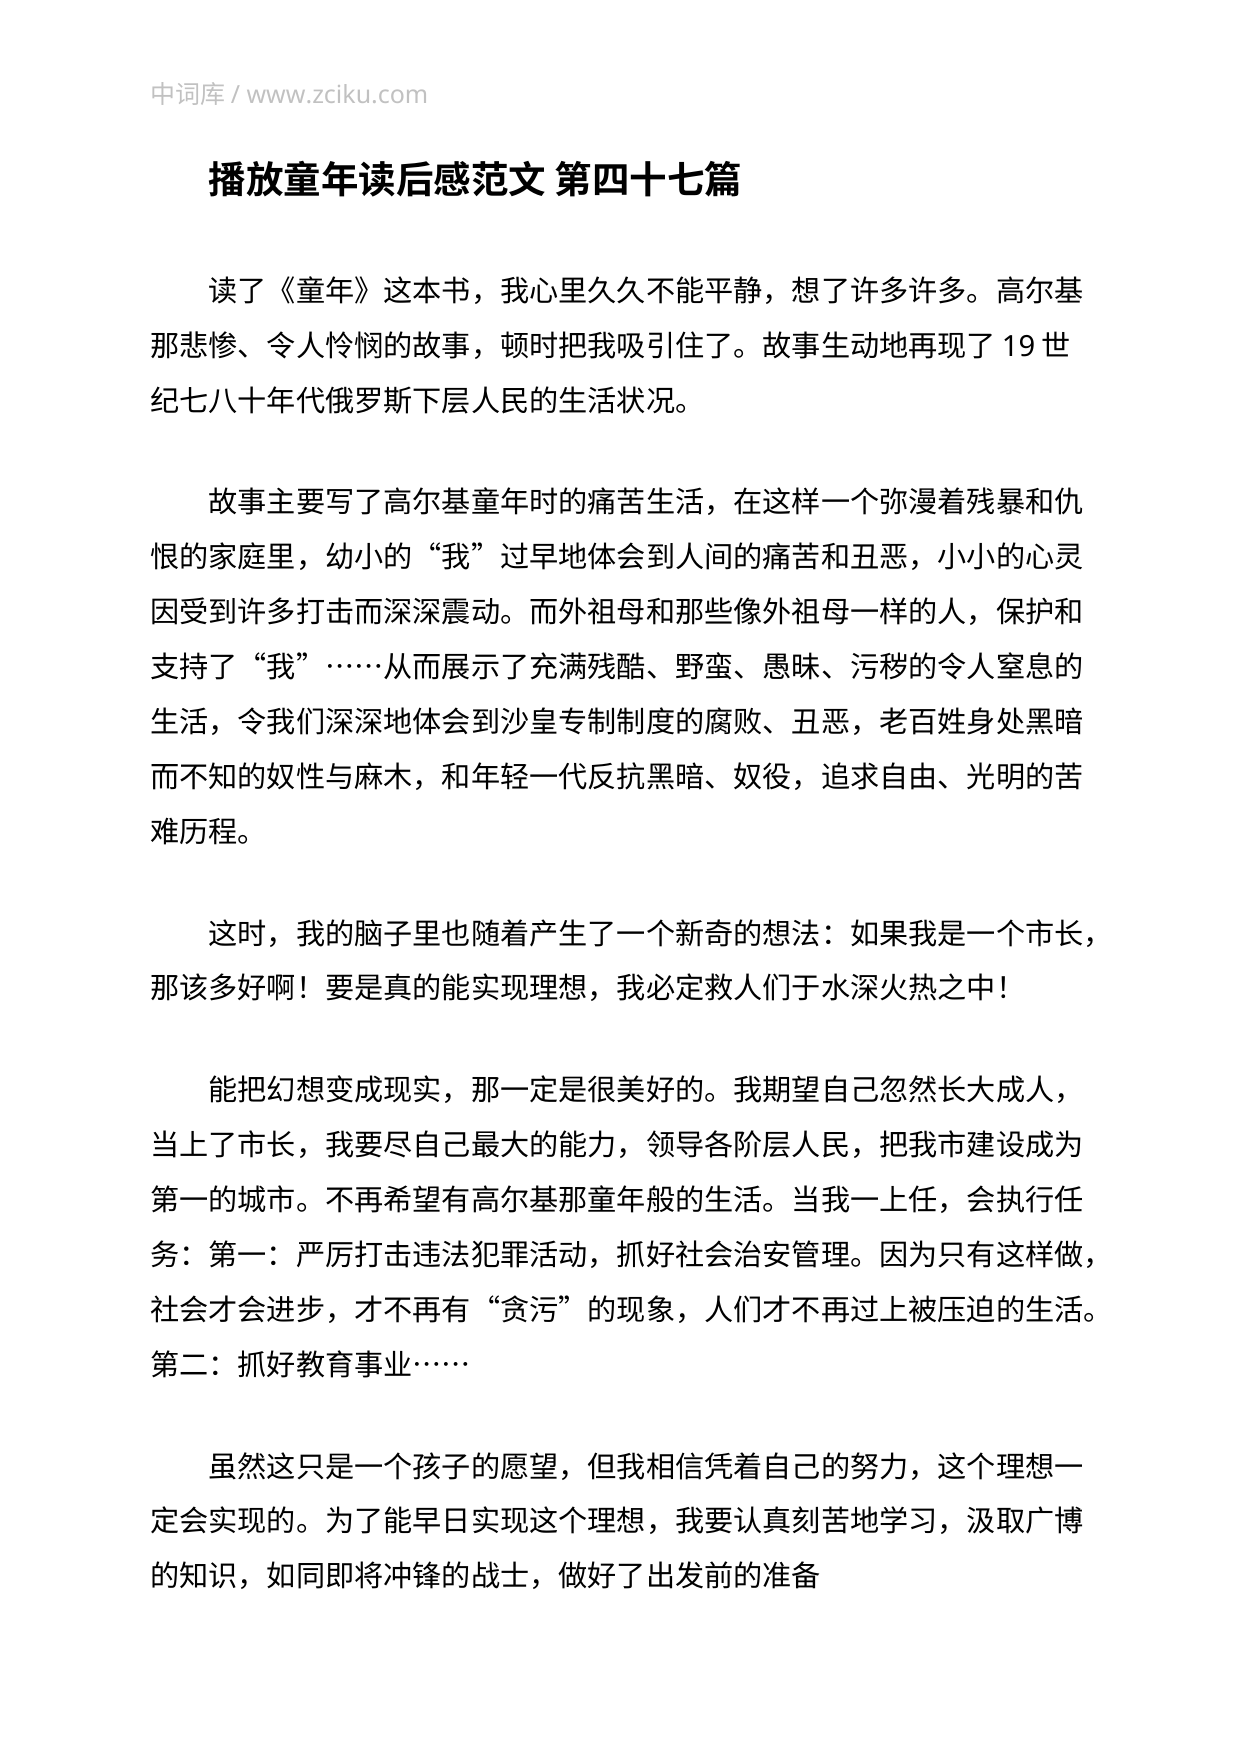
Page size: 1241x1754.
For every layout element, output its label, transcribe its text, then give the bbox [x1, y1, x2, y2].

text 这时，我的脑子里也随着产生了一个新奇的想法：如果我是一个市长，那该多好啊！要是真的能实现理想，我必定救人们于水深火热之中！ [150, 910, 1090, 1007]
text 播放童年读后感范文 第四十七篇 [150, 150, 1090, 204]
text 故事主要写了高尔基童年时的痛苦生活，在这样一个弥漫着残暴和仇恨的家庭里，幼小的“我”过早地体会到人间的痛苦和丑恶，小小的心灵因受到许多打击而深深震动。而外祖母和那些像外祖母一样的人，保护和支持了“我”……从而展示了充满残酷、野蛮、愚昧、污秽的令人窒息的生活，令我们深深地体会到沙皇专制制度的腐败、丑恶，老百姓身处黑暗而不知的奴性与麻木，和年轻一代反抗黑暗、奴役，追求自由、光明的苦难历程。 [150, 479, 1090, 851]
text 虽然这只是一个孩子的愿望，但我相信凭着自己的努力，这个理想一定会实现的。为了能早日实现这个理想，我要认真刻苦地学习，汲取广博的知识，如同即将冲锋的战士，做好了出发前的准备 [150, 1443, 1090, 1595]
text 读了《童年》这本书，我心里久久不能平静，想了许多许多。高尔基那悲惨、令人怜悯的故事，顿时把我吸引住了。故事生动地再现了19世纪七八十年代俄罗斯下层人民的生活状况。 [150, 267, 1090, 419]
text 能把幻想变成现实，那一定是很美好的。我期望自己忽然长大成人，当上了市长，我要尽自己最大的能力，领导各阶层人民，把我市建设成为第一的城市。不再希望有高尔基那童年般的生活。当我一上任，会执行任务：第一：严厉打击违法犯罪活动，抓好社会治安管理。因为只有这样做，社会才会进步，才不再有“贪污”的现象，人们才不再过上被压迫的生活。第二：抓好教育事业…… [150, 1067, 1090, 1384]
